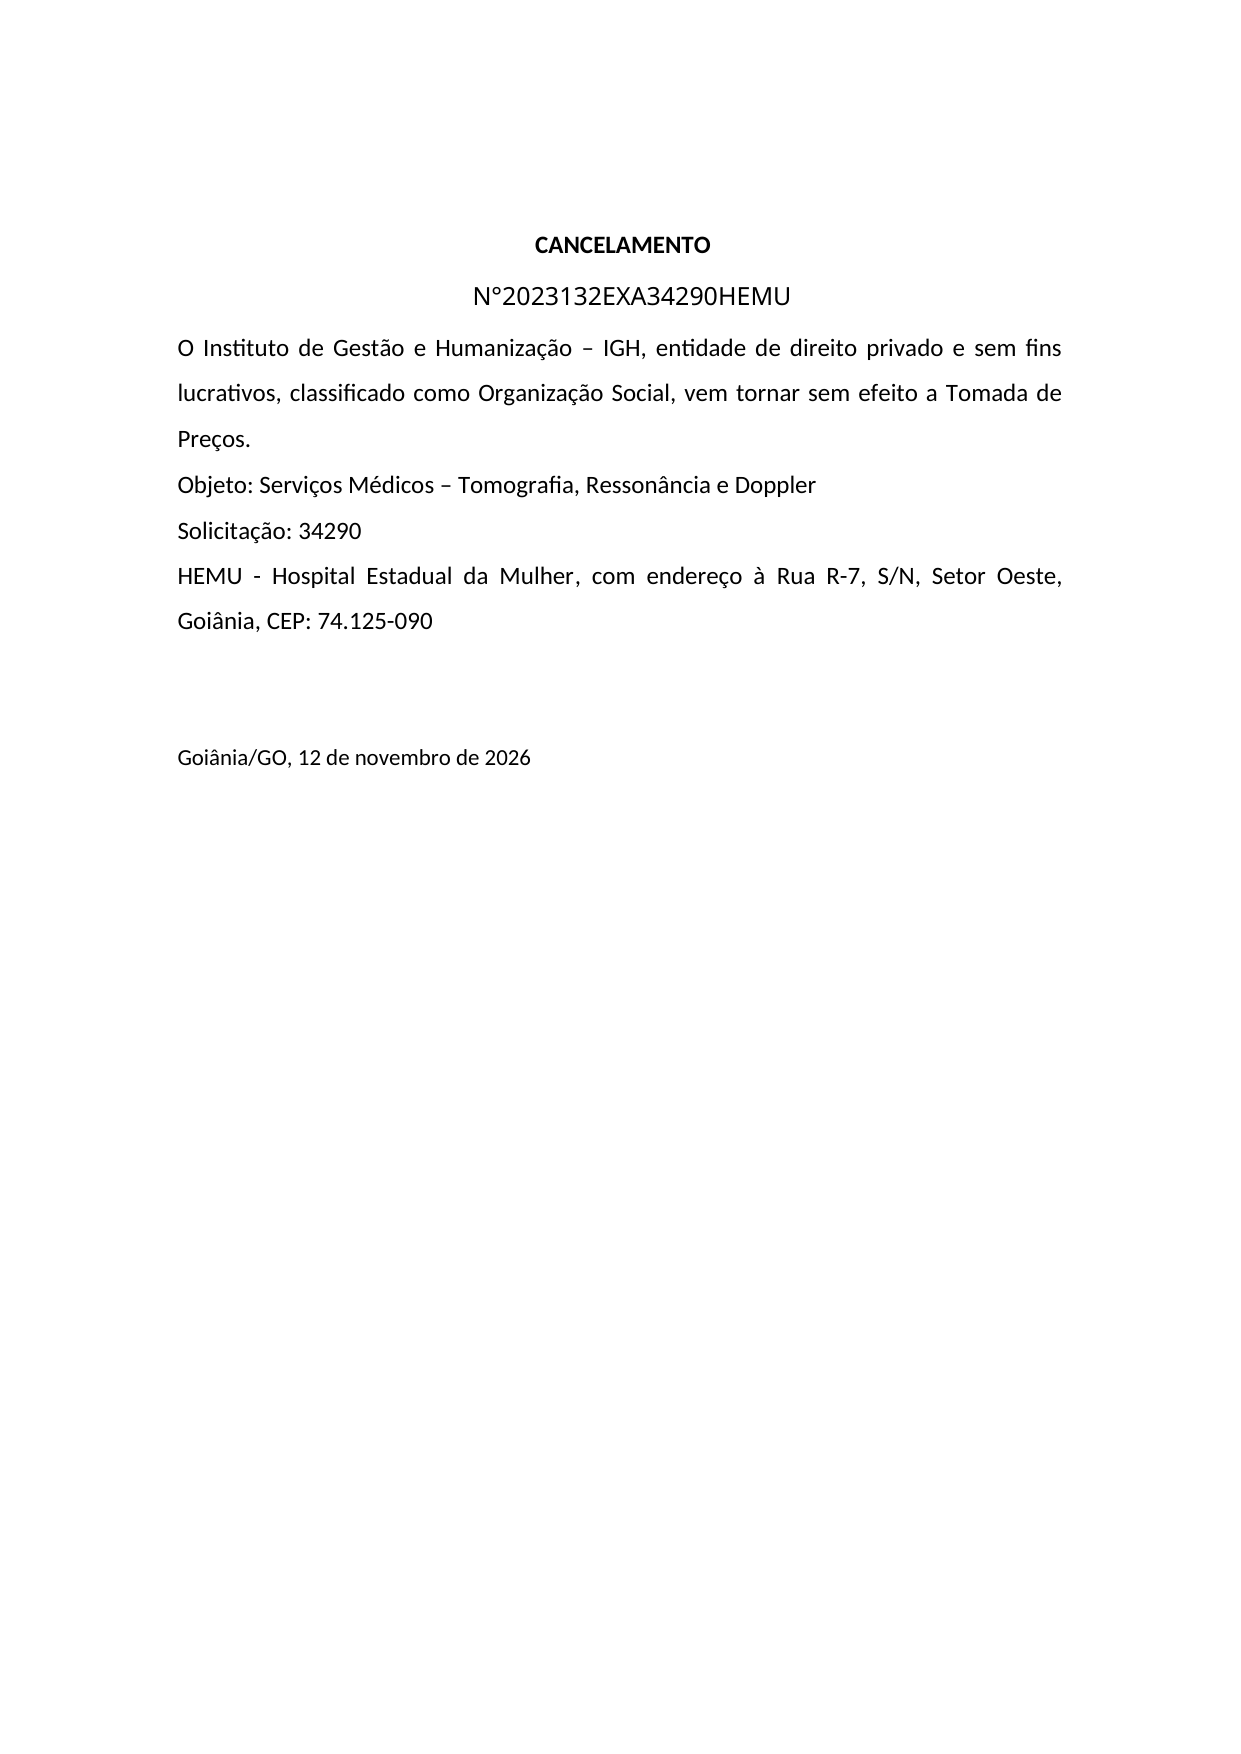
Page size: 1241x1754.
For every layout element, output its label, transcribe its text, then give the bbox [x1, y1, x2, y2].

text O Instituto de Gestão e Humanização – IGH, entidade de direito privado e sem fins lucrativos, classificado como Organização Social, vem tornar sem efeito a Tomada de Preços. [177, 332, 1063, 454]
text HEMU - Hospital Estadual da Mulher, com endereço à Rua R-7, S/N, Setor Oeste, Goiânia, CEP: 74.125-090 [177, 561, 1063, 636]
text N°2023132EXA34290HEMU [177, 278, 1063, 312]
text Solicitação: 34290 [177, 515, 1063, 545]
text CANCELAMENTO [177, 229, 1063, 259]
text Objeto: Serviços Médicos – Tomografia, Ressonância e Doppler [177, 469, 1063, 499]
text Goiânia/GO, 17 de julho de 2023 [177, 743, 1063, 771]
